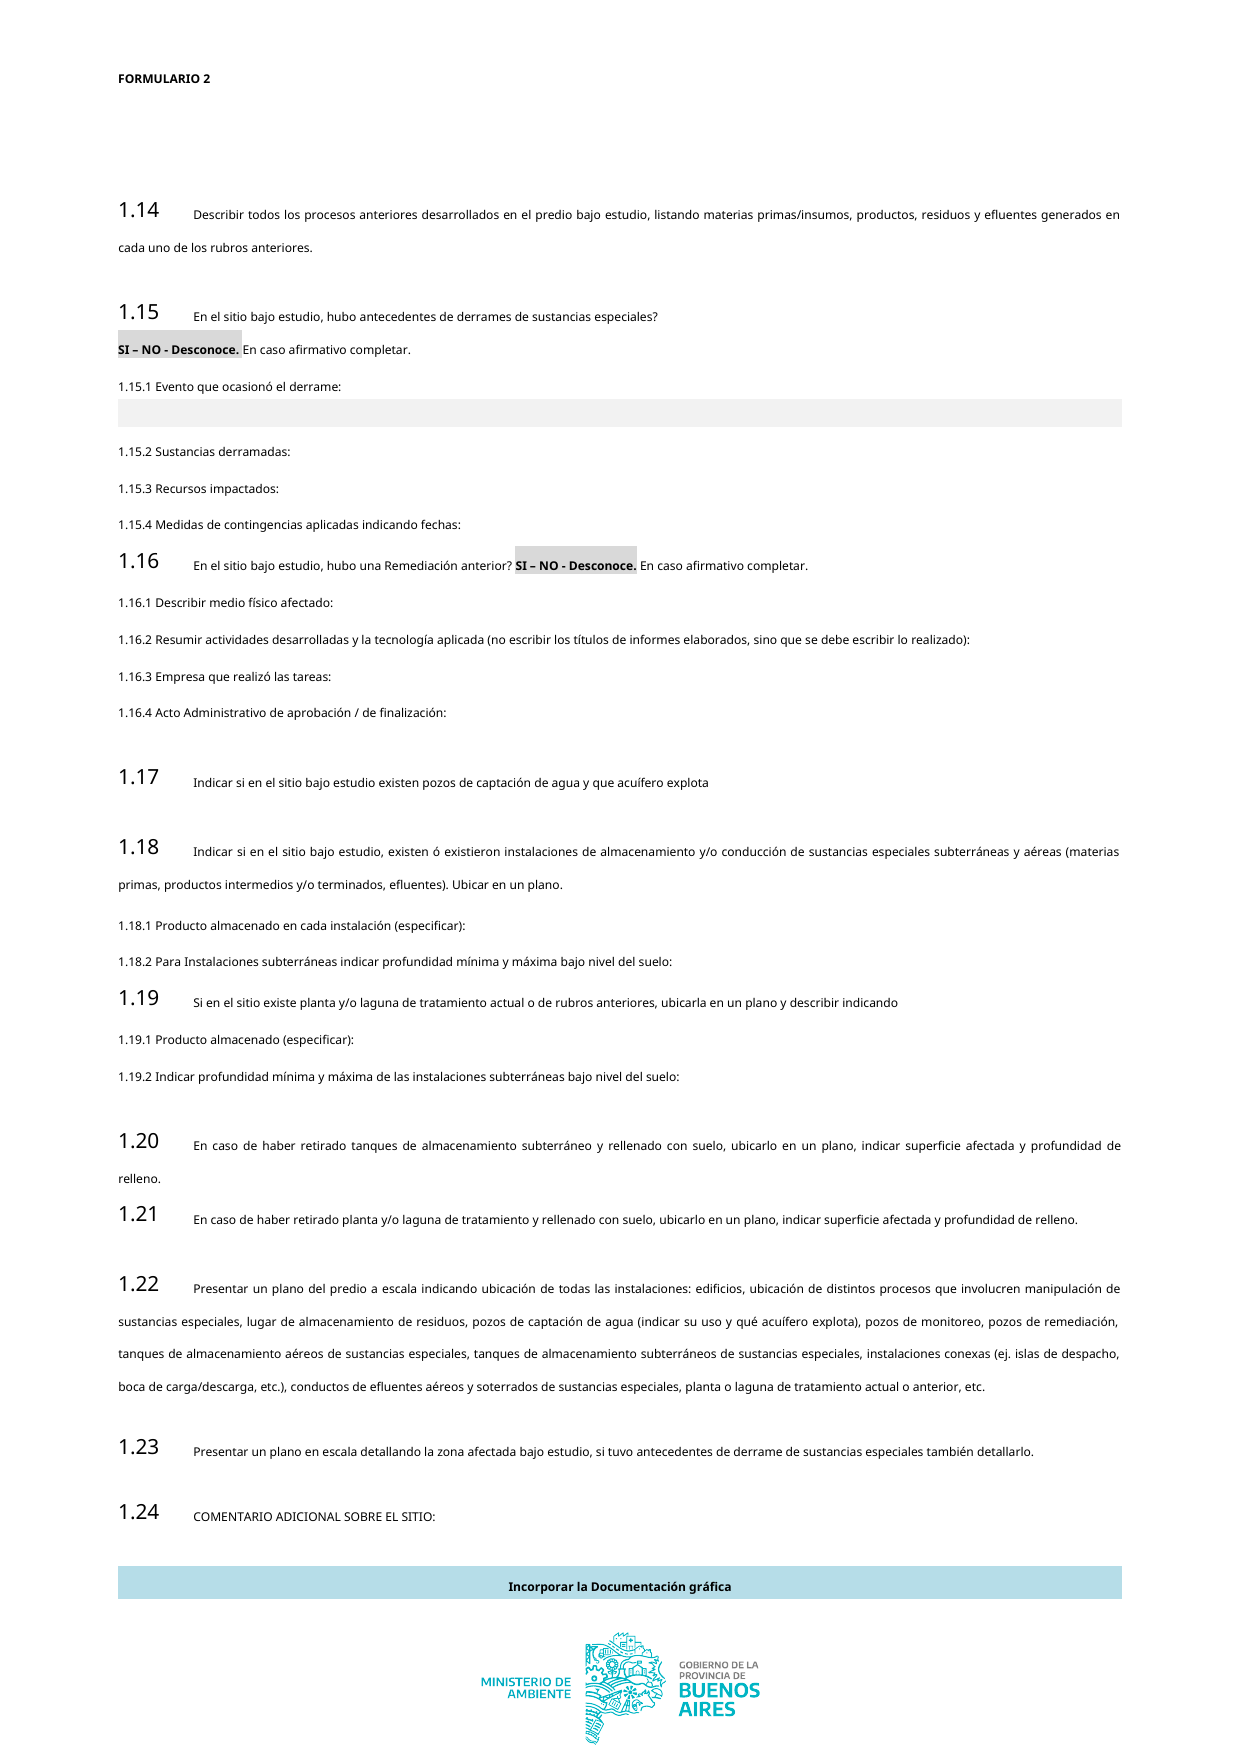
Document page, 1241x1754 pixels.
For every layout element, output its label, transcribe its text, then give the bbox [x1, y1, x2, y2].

text Incorporar la Documentación gráfica [118, 1566, 1122, 1595]
list Indicar si en el sitio bajo estudio, existen ó existieron instalaciones de almacenamiento y/o conducción de sustancias especiales subterráneas y aéreas (materias primas, productos intermedios y/o terminados, efluentes). Ubicar en un plano. [118, 832, 1122, 893]
list En el sitio bajo estudio, hubo antecedentes de derrames de sustancias especiales? [118, 297, 1122, 325]
text 1.15.2 Sustancias derramadas: [118, 431, 1122, 460]
text 1.15.1 Evento que ocasionó el derrame: [118, 366, 1122, 395]
list Presentar un plano en escala detallando la zona afectada bajo estudio, si tuvo antecedentes de derrame de sustancias especiales también detallarlo. [118, 1432, 1122, 1460]
picture [467, 1630, 774, 1748]
text 1.18.2 Para Instalaciones subterráneas indicar profundidad mínima y máxima bajo nivel del suelo: [118, 942, 1122, 971]
list En el sitio bajo estudio, hubo una Remediación anterior? SI – NO - Desconoce. En caso afirmativo completar. [637, 546, 1122, 574]
text 1.16.2 Resumir actividades desarrolladas y la tecnología aplicada (no escribir los títulos de informes elaborados, sino que se debe escribir lo realizado): [118, 619, 1122, 648]
text SI – NO - Desconoce. En caso afirmativo completar. [118, 329, 1122, 358]
text 1.19.1 Producto almacenado (especificar): [118, 1020, 1122, 1048]
text 1.15.3 Recursos impactados: [118, 468, 1122, 497]
list En caso de haber retirado tanques de almacenamiento subterráneo y rellenado con suelo, ubicarlo en un plano, indicar superficie afectada y profundidad de relleno. [118, 1126, 1122, 1187]
list Describir todos los procesos anteriores desarrollados en el predio bajo estudio, listando materias primas/insumos, productos, residuos y efluentes generados en cada uno de los rubros anteriores. [118, 195, 1122, 256]
list En el sitio bajo estudio, hubo una Remediación anterior? SI – NO - Desconoce. En caso afirmativo completar. [118, 546, 515, 574]
text 1.15.4 Medidas de contingencias aplicadas indicando fechas: [118, 505, 1122, 533]
list Si en el sitio existe planta y/o laguna de tratamiento actual o de rubros anteriores, ubicarla en un plano y describir indicando [118, 983, 1122, 1011]
text 1.16.3 Empresa que realizó las tareas: [118, 656, 1122, 685]
list Indicar si en el sitio bajo estudio existen pozos de captación de agua y que acuífero explota [118, 762, 1122, 791]
text 1.18.1 Producto almacenado en cada instalación (especificar): [118, 905, 1122, 934]
list Presentar un plano del predio a escala indicando ubicación de todas las instalaciones: edificios, ubicación de distintos procesos que involucren manipulación de sustancias especiales, lugar de almacenamiento de residuos, pozos de captación de agua (indicar su uso y qué acuífero explota), pozos de monitoreo, pozos de remediación, tanques de almacenamiento aéreos de sustancias especiales, tanques de almacenamiento subterráneos de sustancias especiales, instalaciones conexas (ej. islas de despacho, boca de carga/descarga, etc.), conductos de efluentes aéreos y soterrados de sustancias especiales, planta o laguna de tratamiento actual o anterior, etc. [118, 1269, 1122, 1395]
list COMENTARIO ADICIONAL SOBRE EL SITIO: [118, 1497, 1122, 1526]
text 1.16.1 Describir medio físico afectado: [118, 583, 1122, 611]
text 1.19.2 Indicar profundidad mínima y máxima de las instalaciones subterráneas bajo nivel del suelo: [118, 1057, 1122, 1085]
text 1.16.4 Acto Administrativo de aprobación / de finalización: [118, 693, 1122, 721]
list En caso de haber retirado planta y/o laguna de tratamiento y rellenado con suelo, ubicarlo en un plano, indicar superficie afectada y profundidad de relleno. [118, 1199, 1122, 1228]
